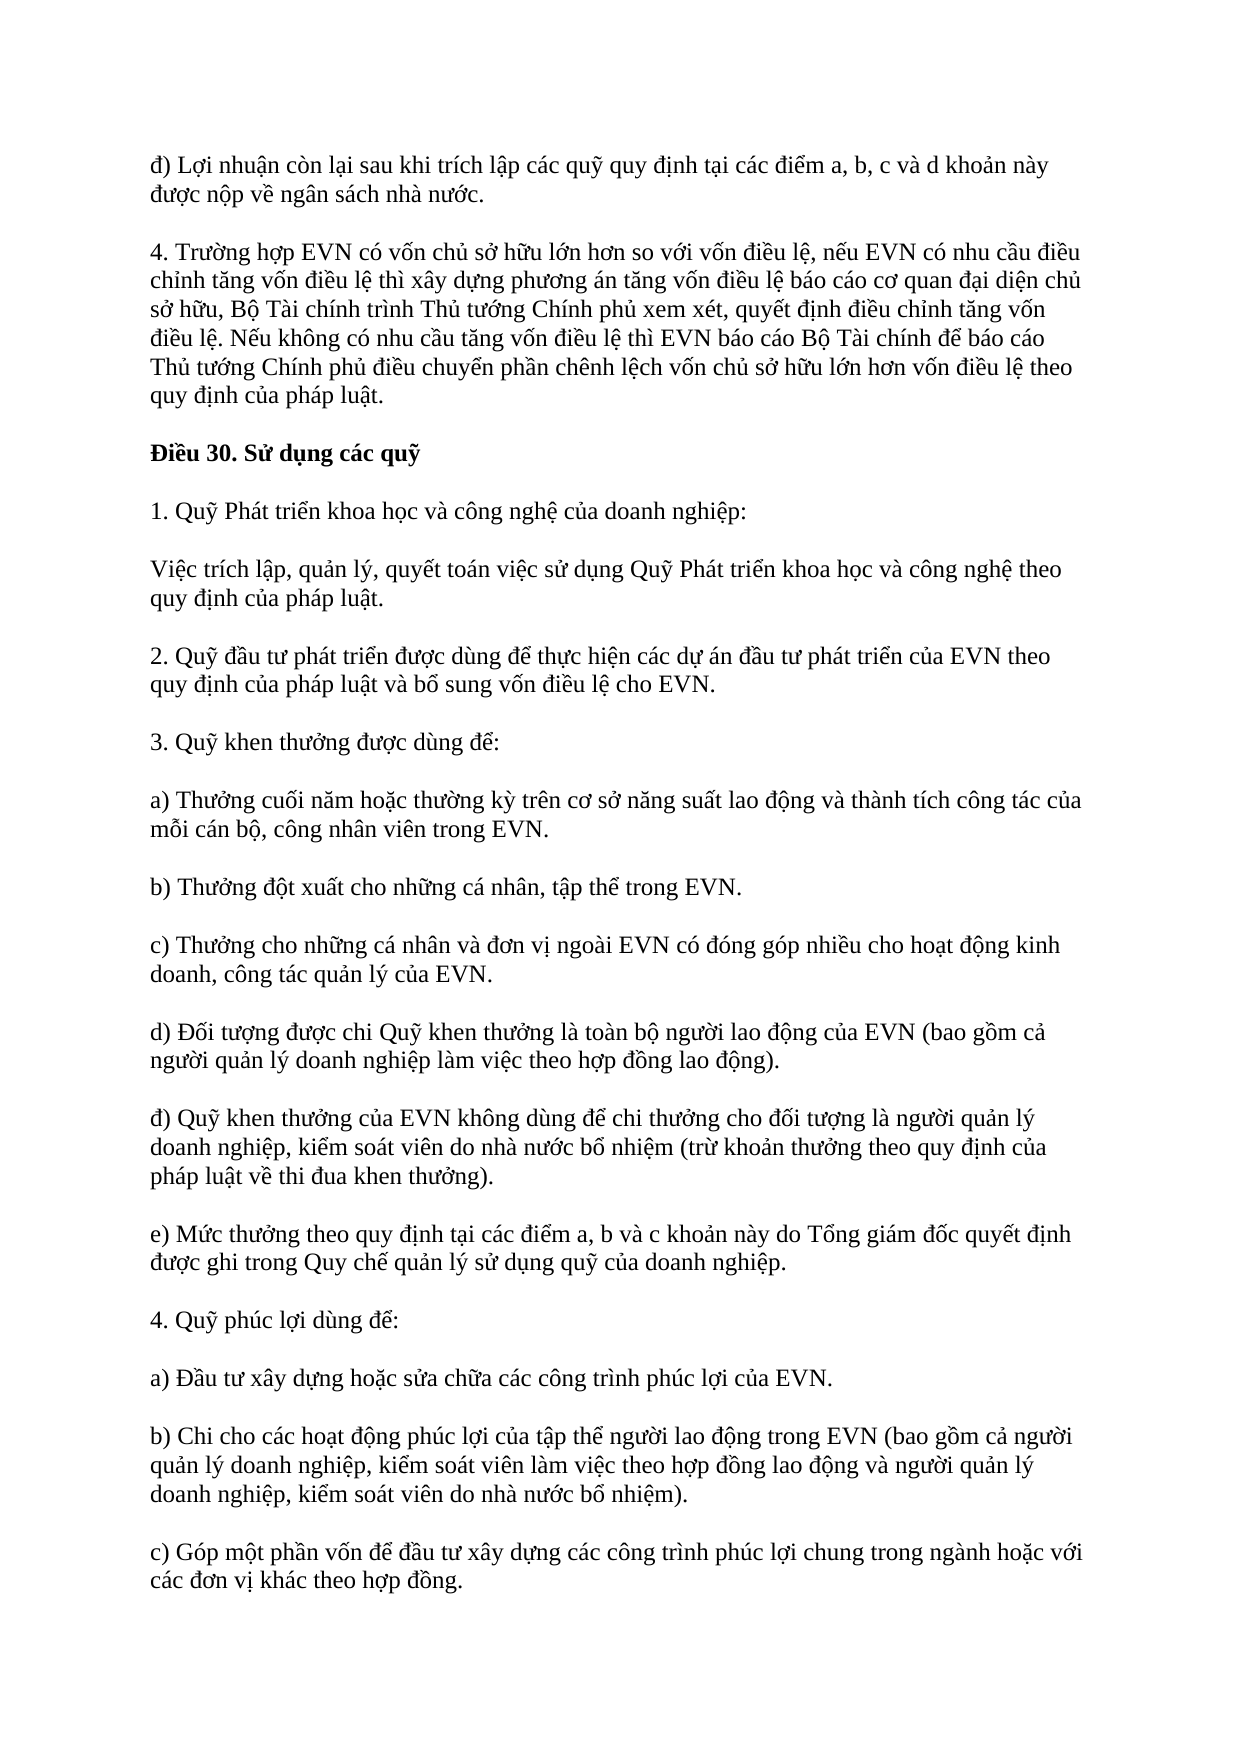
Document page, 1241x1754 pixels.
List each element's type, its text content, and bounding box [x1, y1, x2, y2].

text c) Thưởng cho những cá nhân và đơn vị ngoài EVN có đóng góp nhiều cho hoạt động kinh doanh, công tác quản lý của EVN. [150, 930, 1090, 987]
text 3. Quỹ khen thưởng được dùng để: [150, 727, 1090, 756]
text b) Chi cho các hoạt động phúc lợi của tập thể người lao động trong EVN (bao gồm cả người quản lý doanh nghiệp, kiểm soát viên làm việc theo hợp đồng lao động và người quản lý doanh nghiệp, kiểm soát viên do nhà nước bổ nhiệm). [150, 1421, 1090, 1507]
text đ) Quỹ khen thưởng của EVN không dùng để chi thưởng cho đối tượng là người quản lý doanh nghiệp, kiểm soát viên do nhà nước bổ nhiệm (trừ khoản thưởng theo quy định của pháp luật về thi đua khen thưởng). [150, 1103, 1090, 1189]
text đ) Lợi nhuận còn lại sau khi trích lập các quỹ quy định tại các điểm a, b, c và d khoản này được nộp về ngân sách nhà nước. [150, 150, 1090, 207]
text a) Đầu tư xây dựng hoặc sửa chữa các công trình phúc lợi của EVN. [150, 1363, 1090, 1392]
text c) Góp một phần vốn để đầu tư xây dựng các công trình phúc lợi chung trong ngành hoặc với các đơn vị khác theo hợp đồng. [150, 1537, 1090, 1594]
text 1. Quỹ Phát triển khoa học và công nghệ của doanh nghiệp: [150, 496, 1090, 525]
text d) Đối tượng được chi Quỹ khen thưởng là toàn bộ người lao động của EVN (bao gồm cả người quản lý doanh nghiệp làm việc theo hợp đồng lao động). [150, 1017, 1090, 1074]
text 2. Quỹ đầu tư phát triển được dùng để thực hiện các dự án đầu tư phát triển của EVN theo quy định của pháp luật và bổ sung vốn điều lệ cho EVN. [150, 641, 1090, 698]
text 4. Trường hợp EVN có vốn chủ sở hữu lớn hơn so với vốn điều lệ, nếu EVN có nhu cầu điều chỉnh tăng vốn điều lệ thì xây dựng phương án tăng vốn điều lệ báo cáo cơ quan đại diện chủ sở hữu, Bộ Tài chính trình Thủ tướng Chính phủ xem xét, quyết định điều chỉnh tăng vốn điều lệ. Nếu không có nhu cầu tăng vốn điều lệ thì EVN báo cáo Bộ Tài chính để báo cáo Thủ tướng Chính phủ điều chuyển phần chênh lệch vốn chủ sở hữu lớn hơn vốn điều lệ theo quy định của pháp luật. [150, 237, 1090, 409]
text a) Thưởng cuối năm hoặc thường kỳ trên cơ sở năng suất lao động và thành tích công tác của mỗi cán bộ, công nhân viên trong EVN. [150, 785, 1090, 843]
text 4. Quỹ phúc lợi dùng để: [150, 1305, 1090, 1334]
text b) Thưởng đột xuất cho những cá nhân, tập thể trong EVN. [150, 872, 1090, 901]
text Việc trích lập, quản lý, quyết toán việc sử dụng Quỹ Phát triển khoa học và công nghệ theo quy định của pháp luật. [150, 554, 1090, 612]
text Điều 30. Sử dụng các quỹ [150, 438, 1090, 467]
text e) Mức thưởng theo quy định tại các điểm a, b và c khoản này do Tổng giám đốc quyết định được ghi trong Quy chế quản lý sử dụng quỹ của doanh nghiệp. [150, 1219, 1090, 1276]
